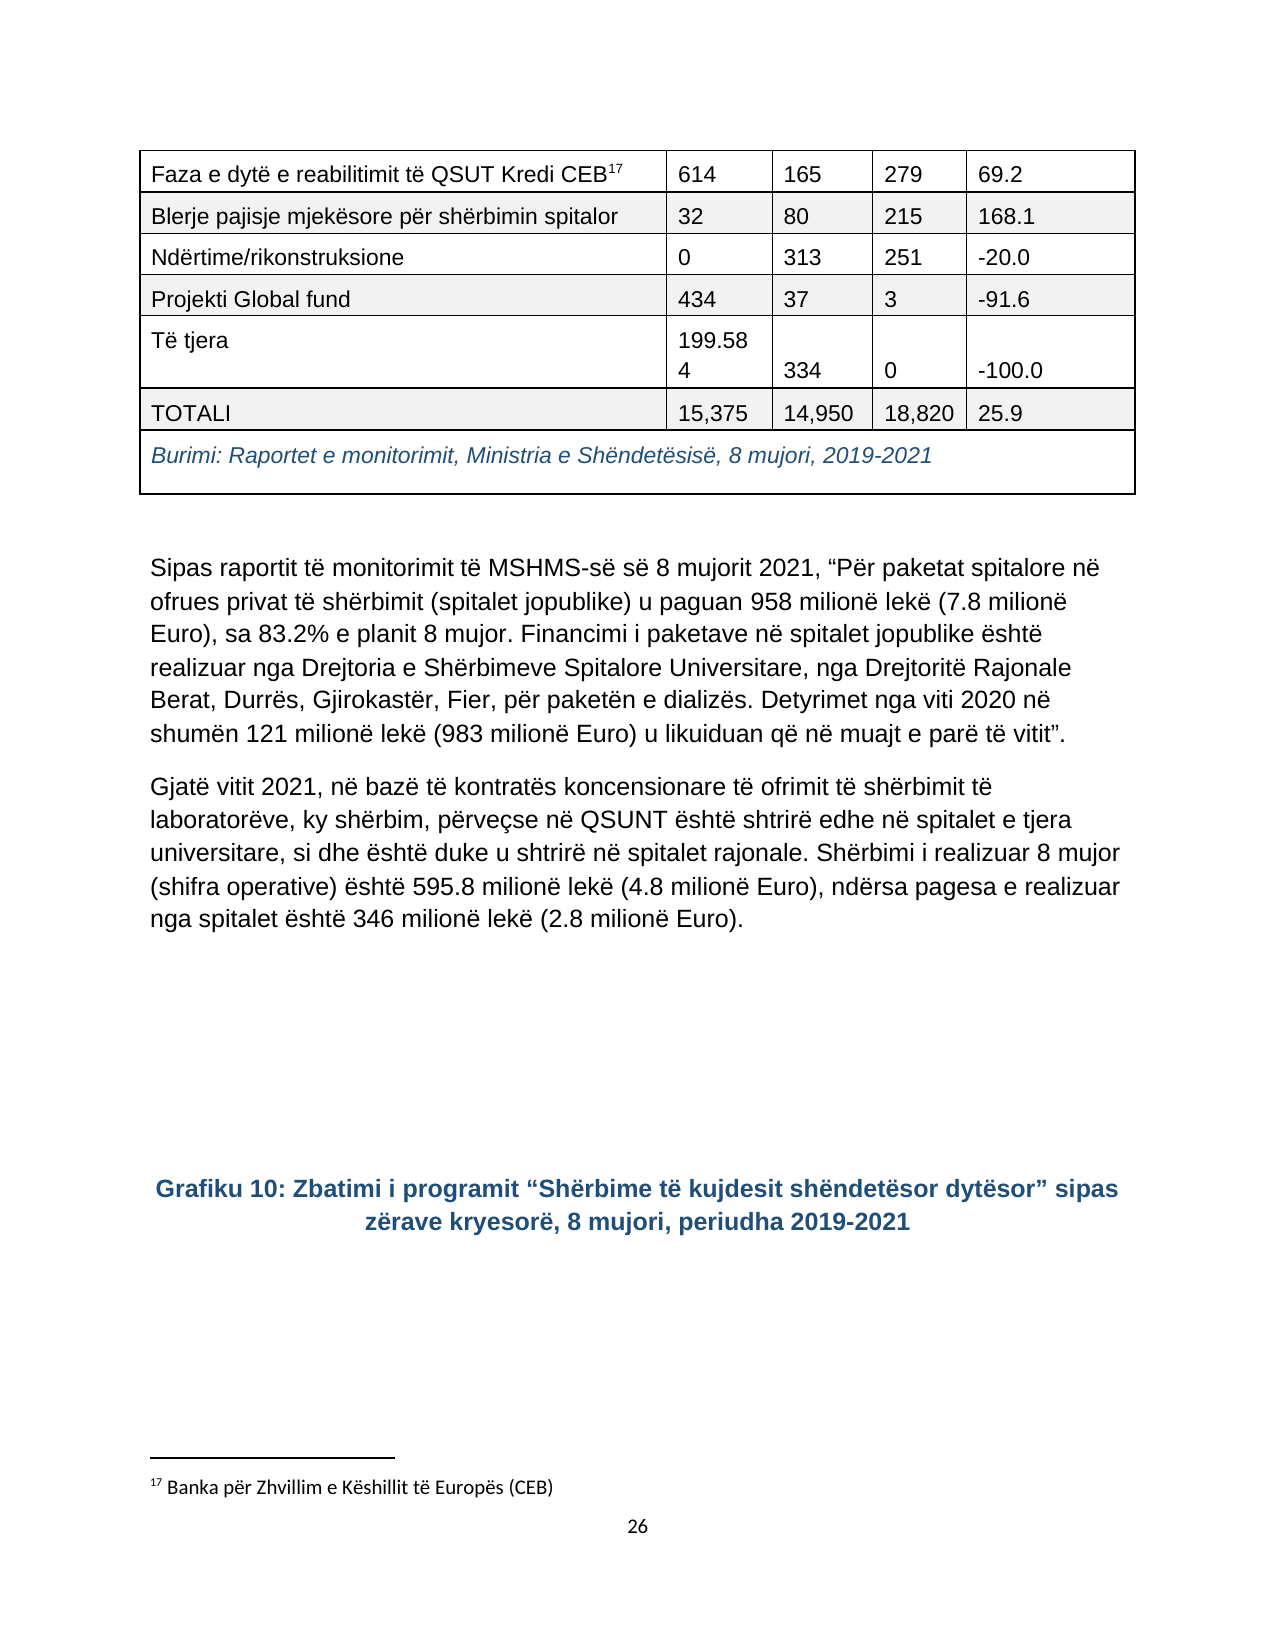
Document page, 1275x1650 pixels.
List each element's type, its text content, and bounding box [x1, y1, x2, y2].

table_cell Projekti Global fund [141, 275, 666, 315]
table_cell 279 [873, 151, 966, 191]
table_cell 434 [667, 275, 772, 315]
table_cell 37 [773, 275, 872, 315]
table_cell 165 [773, 151, 872, 191]
table_cell 251 [873, 234, 966, 274]
table_cell Të tjera [141, 316, 666, 387]
table_cell -100.0 [967, 316, 1134, 387]
text Grafiku 10: Zbatimi i programit “Shërbime të kujdesit shëndetësor dytësor” sipas zërave kryesorë, 8 mujori, periudha 2019-2021 [150, 1174, 1125, 1236]
table_cell 614 [667, 151, 772, 191]
table_cell Blerje pajisje mjekësore për shërbimin spitalor [141, 193, 666, 233]
table_cell 215 [873, 193, 966, 233]
table_cell Faza e dytë e reabilitimit të QSUT Kredi CEB [141, 151, 666, 191]
table_cell 80 [773, 193, 872, 233]
table_cell 334 [773, 316, 872, 387]
table_cell Ndërtime/rikonstruksione [141, 234, 666, 274]
table_cell 0 [667, 234, 772, 274]
table_cell Burimi: Raportet e monitorimit, Ministria e Shëndetësisë, 8 mujori, 2019-2021 [141, 431, 1134, 493]
table_cell 168.1 [967, 193, 1134, 233]
table_cell 0 [873, 316, 966, 387]
table_cell 18,820 [873, 389, 966, 429]
table_cell 313 [773, 234, 872, 274]
table_cell -91.6 [967, 275, 1134, 315]
table_cell 69.2 [967, 151, 1134, 191]
table_cell -20.0 [967, 234, 1134, 274]
table_cell 32 [667, 193, 772, 233]
table_cell TOTALI [141, 389, 666, 429]
table_cell 15,375 [667, 389, 772, 429]
table_cell 14,950 [773, 389, 872, 429]
text Sipas raportit të monitorimit të MSHMS-së së 8 mujorit 2021, “Për paketat spitalore në ofrues privat të shërbimit (spitalet jopublike) u paguan 958 milionë lekë (7.8 milionë Euro), sa 83.2% e planit 8 mujor. Financimi i paketave në spitalet jopublike është realizuar nga Drejtoria e Shërbimeve Spitalore Universitare, nga Drejtoritë Rajonale Berat, Durrës, Gjirokastër, Fier, për paketën e dializës. Detyrimet nga viti 2020 në shumën 121 milionë lekë (983 milionë Euro) u likuiduan që në muajt e parë të vitit”. [150, 553, 1125, 747]
table_cell 3 [873, 275, 966, 315]
text Gjatë vitit 2021, në bazë të kontratës koncensionare të ofrimit të shërbimit të laboratorëve, ky shërbim, përveçse në QSUNT është shtrirë edhe në spitalet e tjera universitare, si dhe është duke u shtrirë në spitalet rajonale. Shërbimi i realizuar 8 mujor (shifra operative) është 595.8 milionë lekë (4.8 milionë Euro), ndërsa pagesa e realizuar nga spitalet është 346 milionë lekë (2.8 milionë Euro). [150, 772, 1125, 933]
table_cell 25.9 [967, 389, 1134, 429]
table_cell 199.584 [667, 316, 772, 387]
